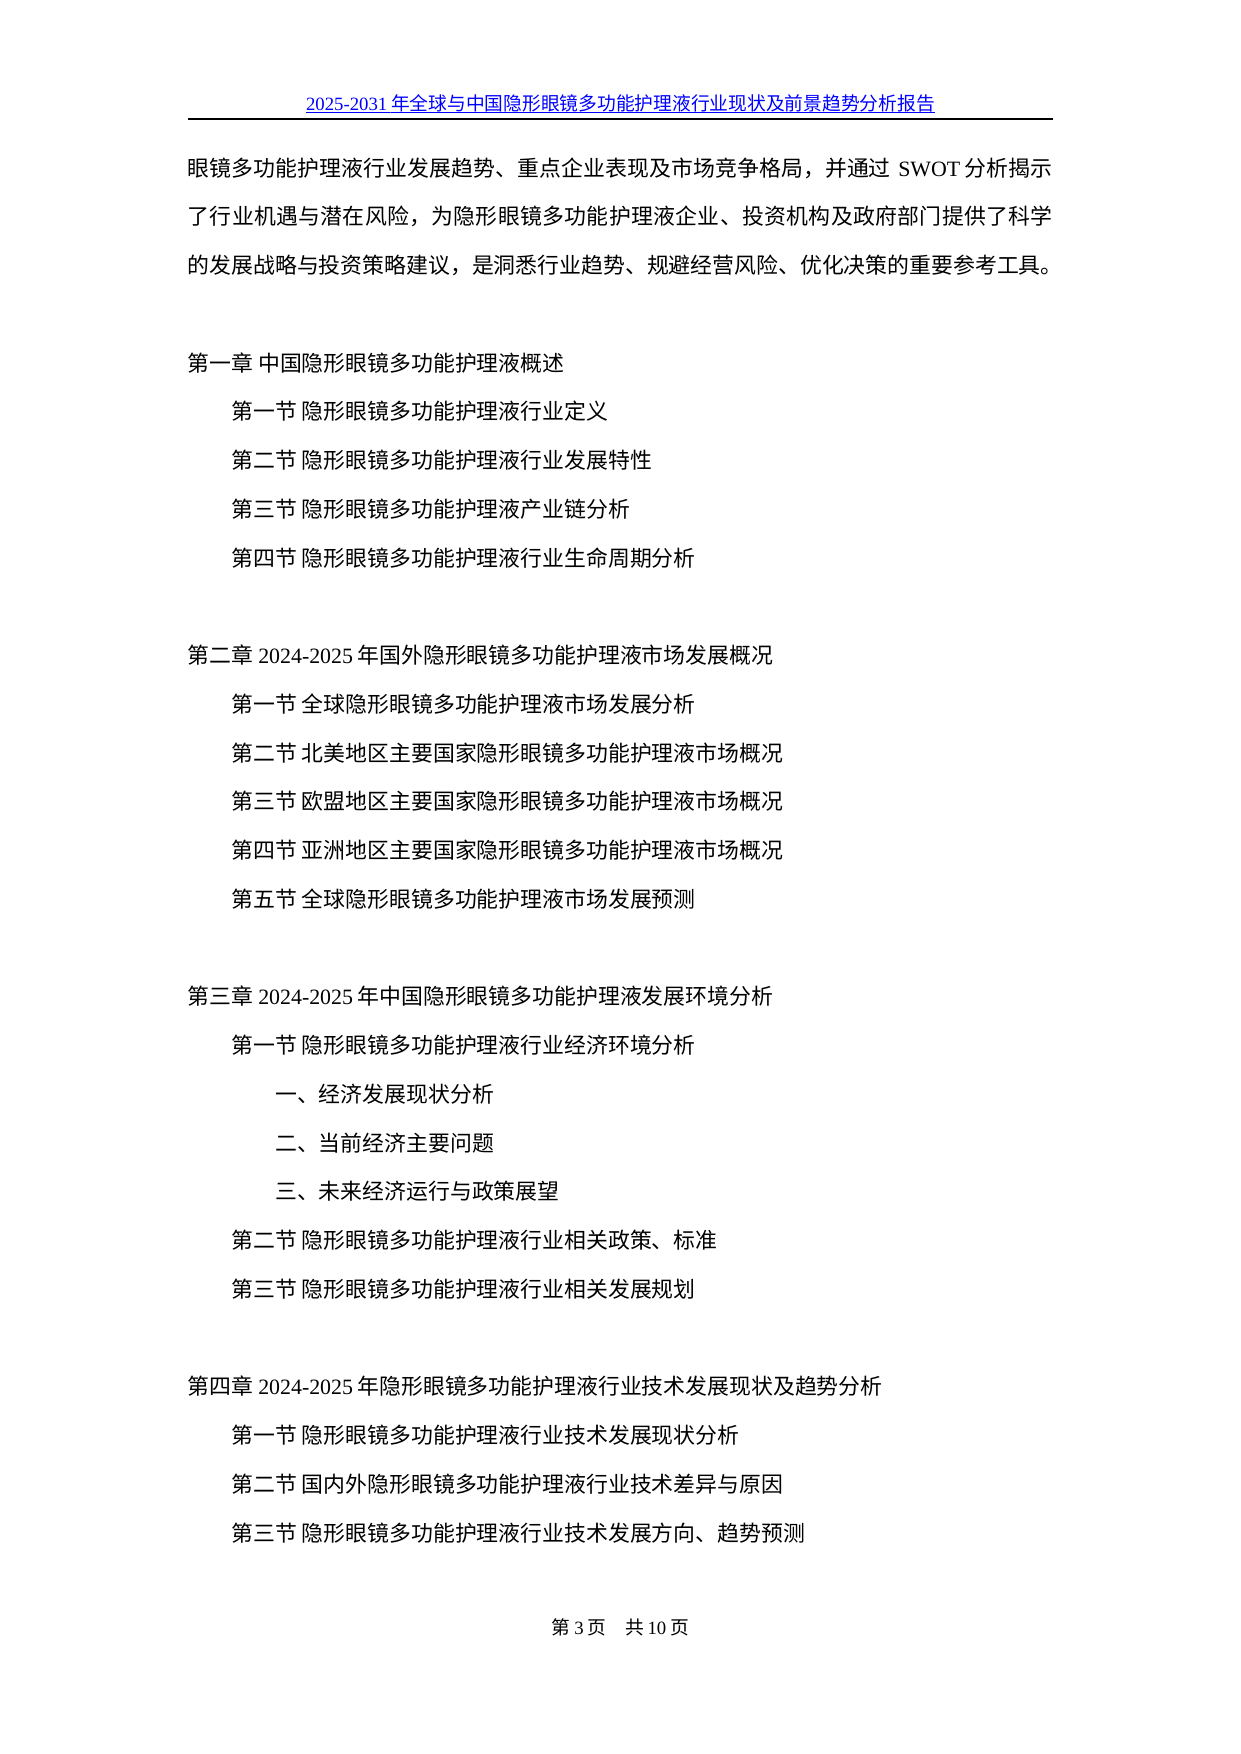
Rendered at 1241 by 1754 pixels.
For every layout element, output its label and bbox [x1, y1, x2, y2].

text [187, 150, 1053, 1548]
